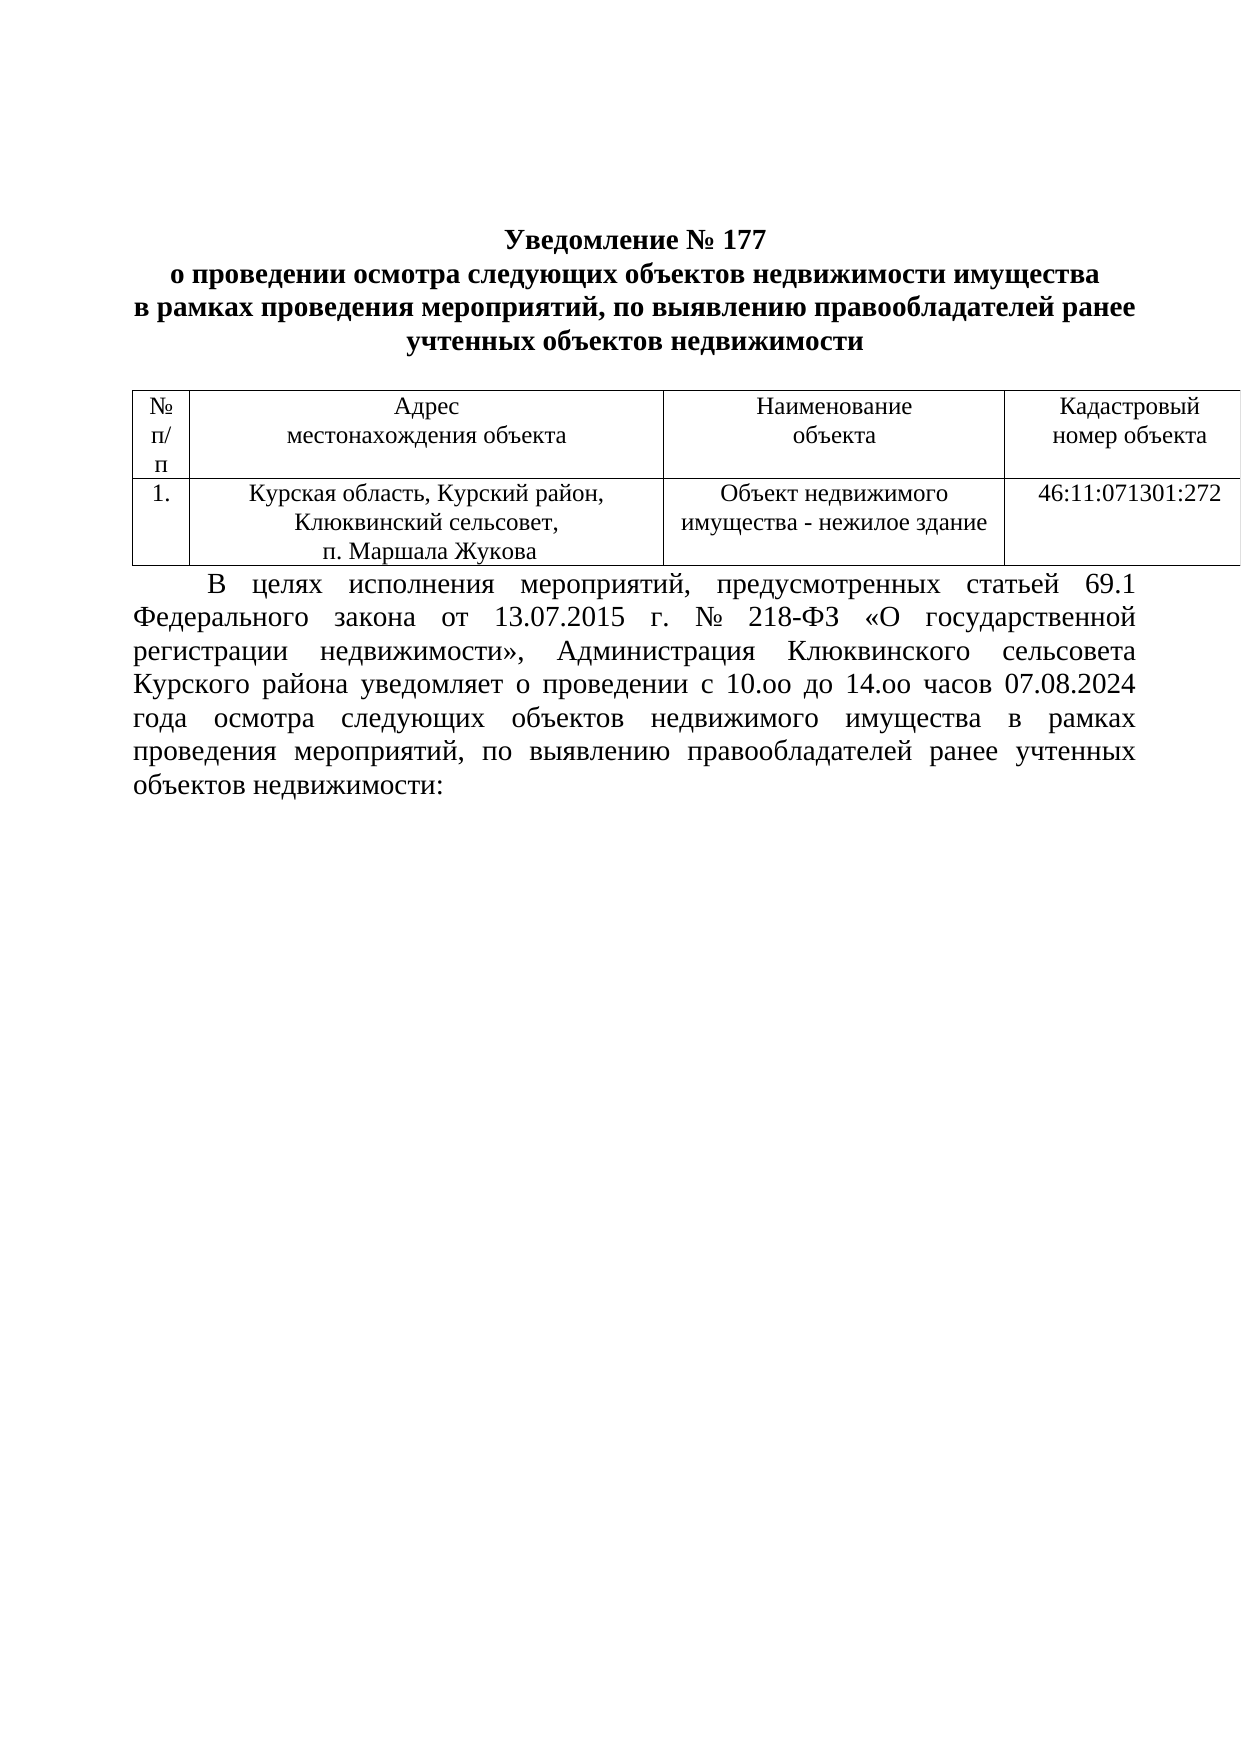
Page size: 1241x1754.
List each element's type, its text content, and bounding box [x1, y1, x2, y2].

table_cell 1. [133, 479, 189, 565]
table_header № п/п [133, 391, 189, 477]
table_header Кадастровый номер объекта [1005, 391, 1240, 477]
table_header Адрес местонахождения объекта [190, 391, 663, 477]
table_cell Объект недвижимого имущества - нежилое здание [664, 479, 1004, 565]
text в рамках проведения мероприятий, по выявлению правообладателей ранее учтенных объектов недвижимости [133, 289, 1137, 357]
text Уведомление № 177 [133, 222, 1137, 256]
table_cell 46:11:071301:272 [1005, 479, 1240, 565]
text В целях исполнения мероприятий, предусмотренных статьей 69.1 Федерального закона от 13.07.2015 г. № 218-ФЗ «О государственной регистрации недвижимости», Администрация Клюквинского сельсовета Курского района уведомляет о проведении с 10.оо до 14.оо часов 07.08.2024 года осмотра следующих объектов недвижимого имущества в рамках проведения мероприятий, по выявлению правообладателей ранее учтенных объектов недвижимости: [133, 566, 1137, 801]
table_cell Курская область, Курский район, Клюквинский сельсовет, п. Маршала Жукова [190, 479, 663, 565]
text о проведении осмотра следующих объектов недвижимости имущества [133, 256, 1137, 289]
table_header Наименование объекта [664, 391, 1004, 477]
